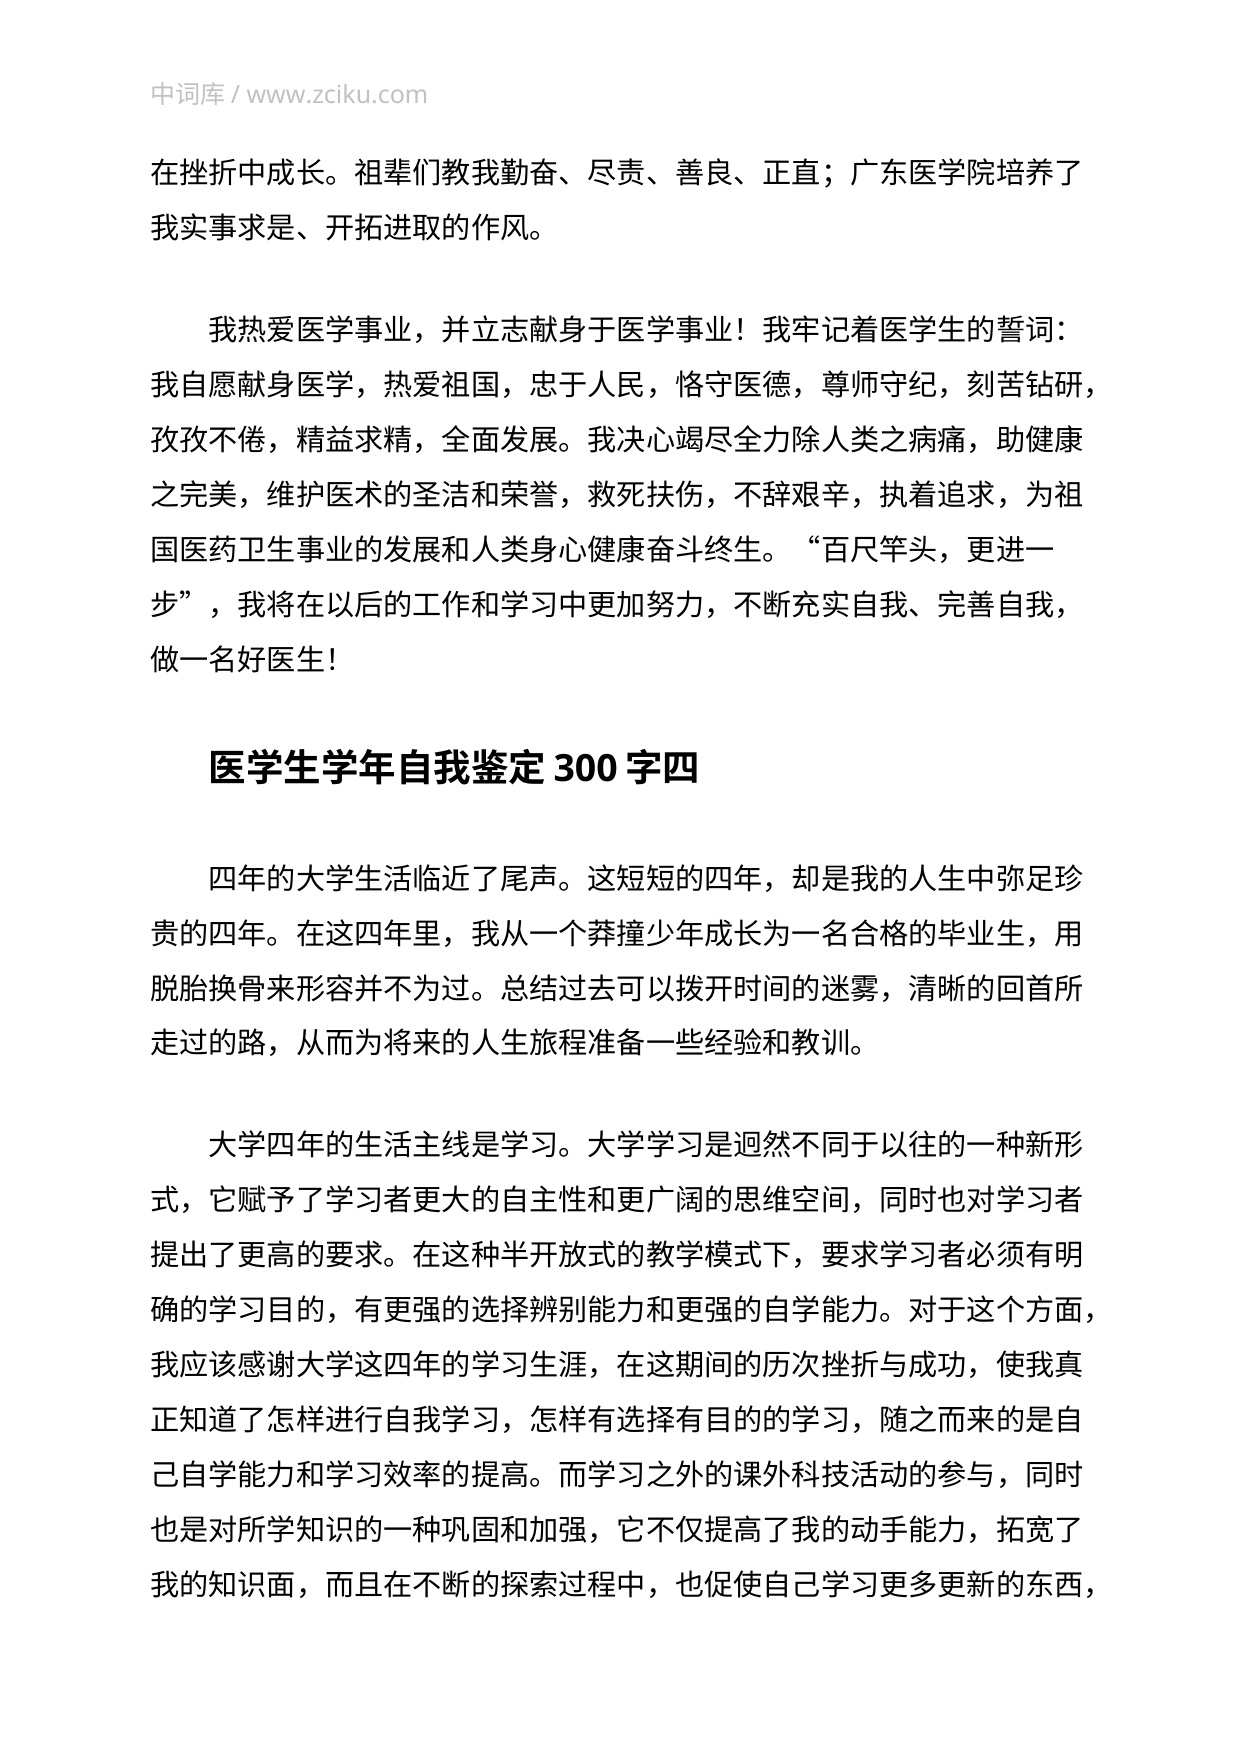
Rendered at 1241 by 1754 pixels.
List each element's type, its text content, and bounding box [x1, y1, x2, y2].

text 医学生学年自我鉴定300字四 [150, 738, 1090, 792]
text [150, 150, 1090, 247]
text 我热爱医学事业，并立志献身于医学事业！我牢记着医学生的誓词：我自愿献身医学，热爱祖国，忠于人民，恪守医德，尊师守纪，刻苦钻研，孜孜不倦，精益求精，全面发展。我决心竭尽全力除人类之病痛，助健康之完美，维护医术的圣洁和荣誉，救死扶伤，不辞艰辛，执着追求，为祖国医药卫生事业的发展和人类身心健康奋斗终生。“百尺竿头，更进一步”，我将在以后的工作和学习中更加努力，不断充实自我、完善自我，做一名好医生！ [150, 307, 1090, 678]
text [150, 1122, 1090, 1603]
text 四年的大学生活临近了尾声。这短短的四年，却是我的人生中弥足珍贵的四年。在这四年里，我从一个莽撞少年成长为一名合格的毕业生，用脱胎换骨来形容并不为过。总结过去可以拨开时间的迷雾，清晰的回首所走过的路，从而为将来的人生旅程准备一些经验和教训。 [150, 855, 1090, 1062]
